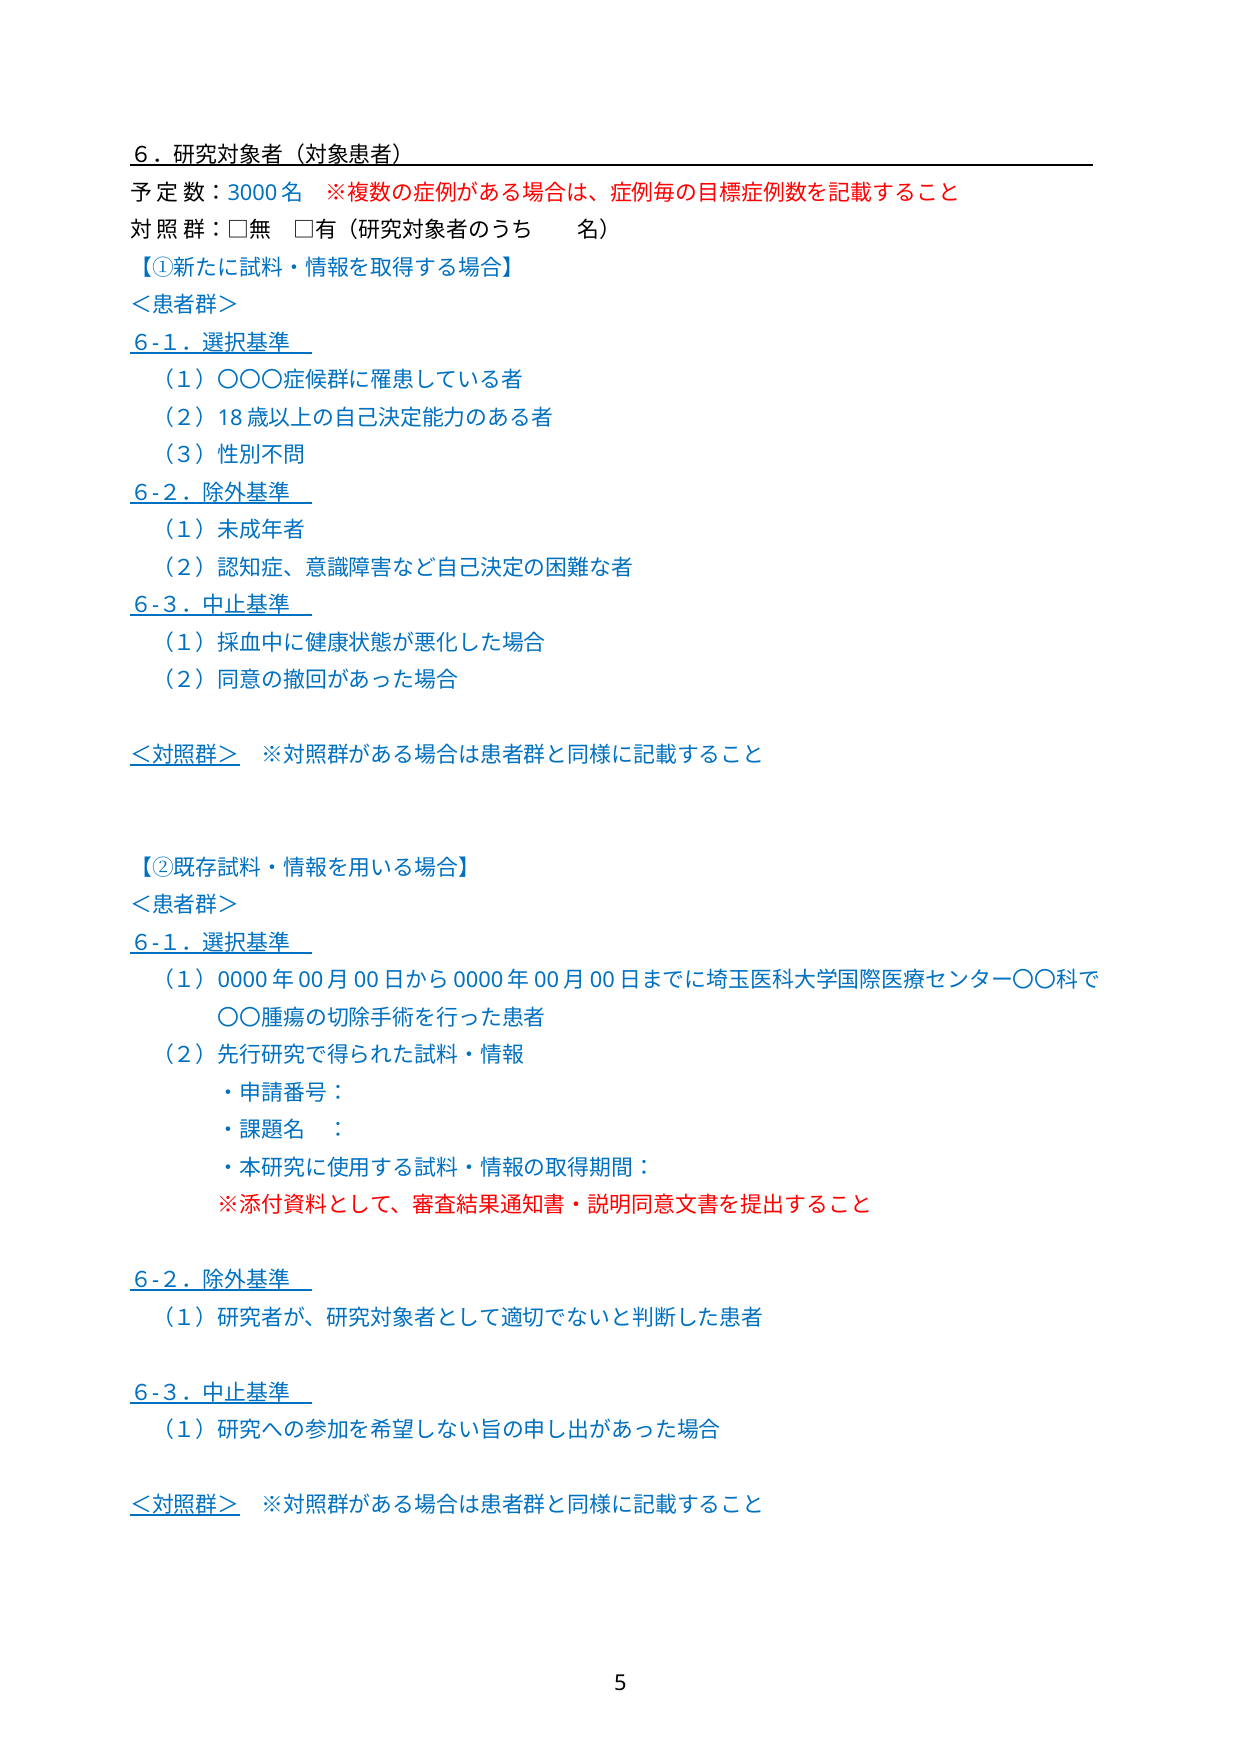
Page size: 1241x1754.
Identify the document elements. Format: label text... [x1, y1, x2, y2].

text ※添付資料として、審査結果通知書・説明同意文書を提出すること [130, 1184, 1110, 1222]
text ・本研究に使用する試料・情報の取得期間： [130, 1147, 1110, 1184]
text 【新たに試料・情報を取得する場合】 [130, 247, 1110, 284]
text ６-１．選択基準 [130, 922, 1110, 959]
text ・課題名 ： [130, 1109, 1110, 1147]
text 対 照 群：無 有（研究対象者のうち 名） [130, 209, 1110, 247]
text （１）0000年00月00日から0000年00月00日までに埼玉医科大学国際医療センター〇〇科で〇〇腫瘍の切除手術を行った患者 [130, 959, 1110, 1034]
text （２）認知症、意識障害など自己決定の困難な者 [130, 547, 1110, 584]
text 【既存試料・情報を用いる場合】 [130, 847, 1110, 884]
text （１）採血中に健康状態が悪化した場合 [130, 622, 1110, 659]
text ６-３．中止基準 [130, 584, 1110, 622]
text ＜対照群＞ ※対照群がある場合は患者群と同様に記載すること [130, 734, 1110, 772]
text ＜患者群＞ [130, 284, 1110, 322]
text ＜対照群＞ ※対照群がある場合は患者群と同様に記載すること [130, 1484, 1110, 1522]
text （３）性別不問 [130, 434, 1110, 472]
text ６-２．除外基準 [130, 472, 1110, 509]
text ・申請番号： [130, 1072, 1110, 1109]
text ６-１．選択基準 [130, 322, 1110, 359]
text （１）未成年者 [130, 509, 1110, 547]
text ＜患者群＞ [130, 884, 1110, 922]
text 予 定 数：3000名 ※複数の症例がある場合は、症例毎の目標症例数を記載すること [130, 172, 1110, 209]
text ６-２．除外基準 [130, 1259, 1110, 1297]
text （２）同意の撤回があった場合 [130, 659, 1110, 697]
text （１）〇〇〇症候群に罹患している者 [130, 359, 1110, 397]
text （１）研究者が、研究対象者として適切でないと判断した患者 [130, 1297, 1110, 1334]
text （２）18歳以上の自己決定能力のある者 [130, 397, 1110, 434]
text （１）研究への参加を希望しない旨の申し出があった場合 [130, 1409, 1110, 1447]
text ６-３．中止基準 [130, 1372, 1110, 1409]
text ６．研究対象者（対象患者） [130, 134, 1110, 172]
text （２）先行研究で得られた試料・情報 [130, 1034, 1110, 1072]
